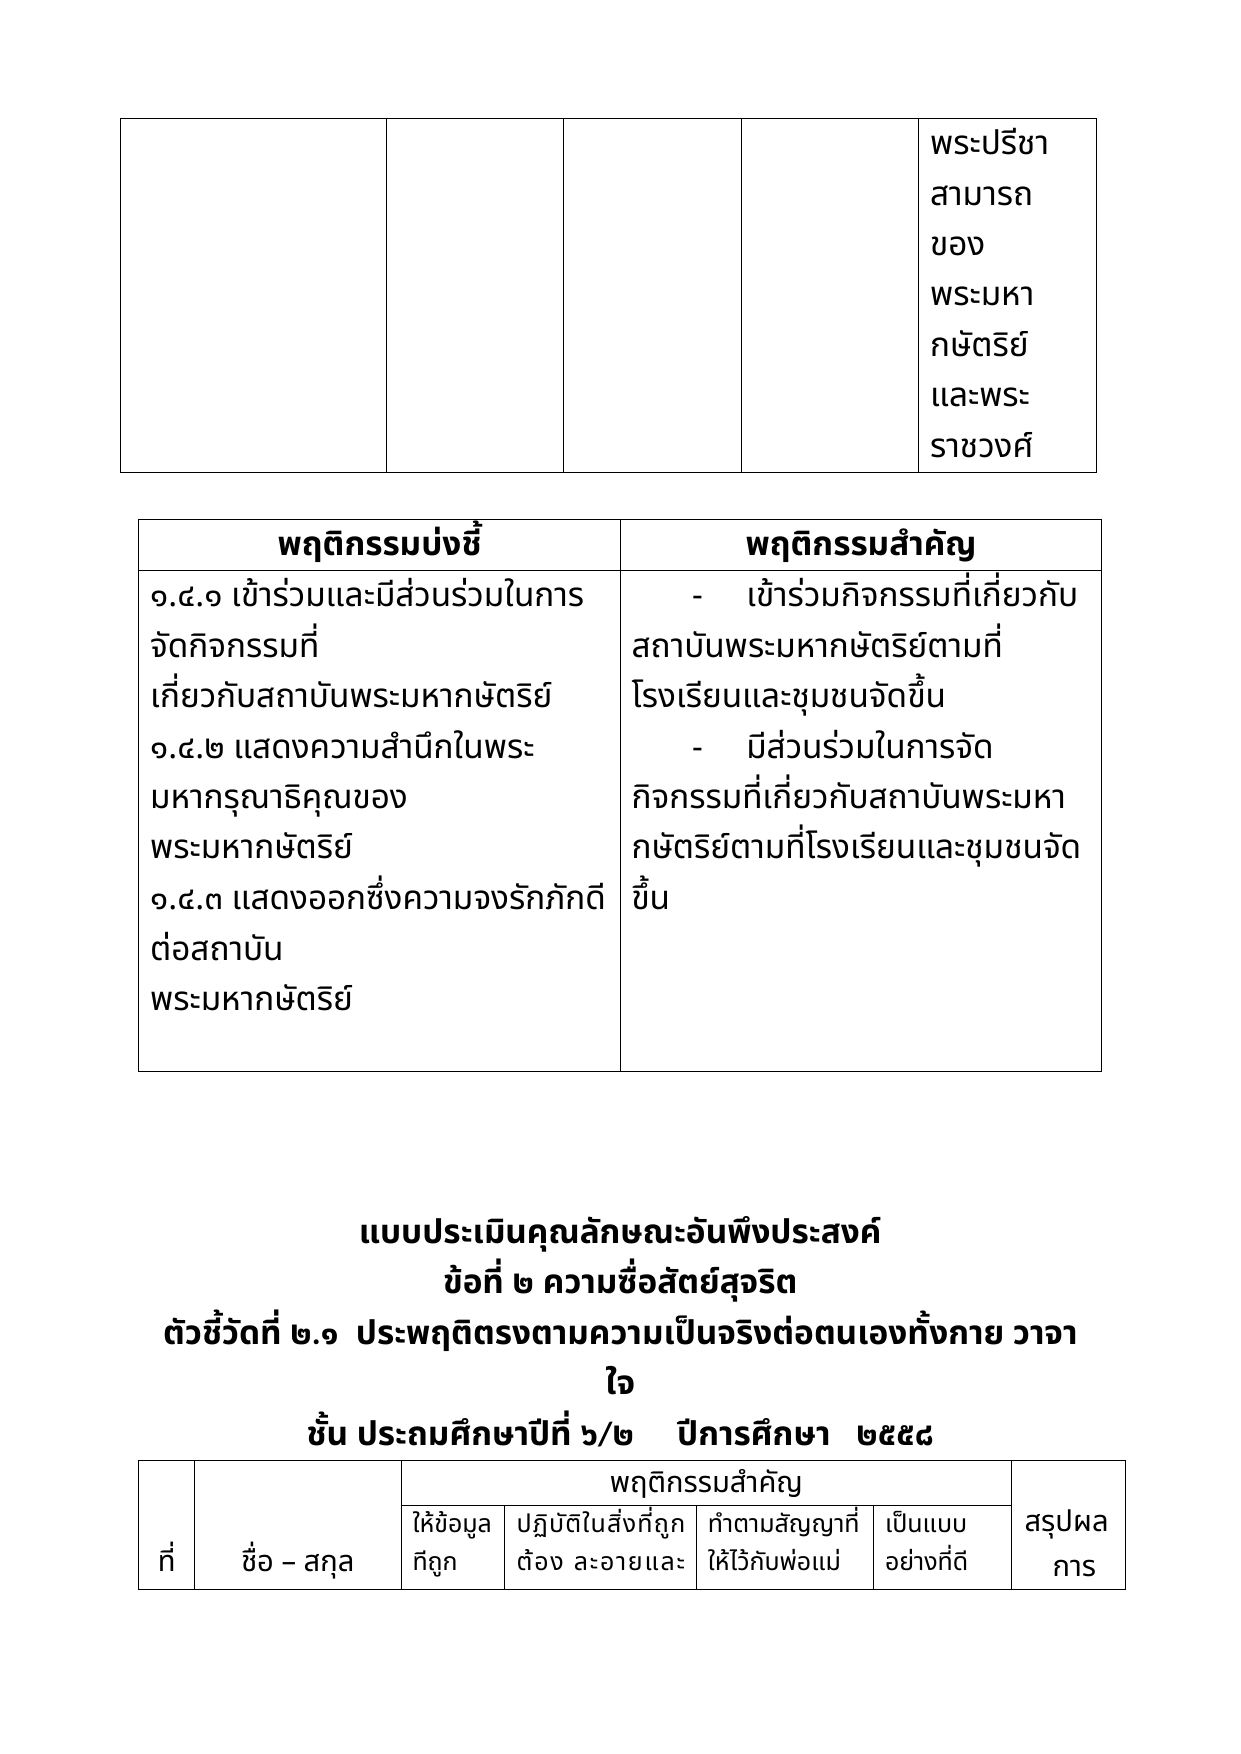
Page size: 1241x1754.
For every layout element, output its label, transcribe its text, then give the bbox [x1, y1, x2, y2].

text แบบประเมินคุณลักษณะอันพึงประสงค์ [150, 1208, 1090, 1258]
table_cell - เข้าร่วมกิจกรรมที่เกี่ยวกับสถาบันพระมหากษัตริย์ตามที่โรงเรียนและชุมชนจัดขึ้น - มีส่วนร่วมในการจัดกิจกรรมที่เกี่ยวกับสถาบันพระมหากษัตริย์ตามที่โรงเรียนและชุมชนจัดขึ้น [621, 571, 1101, 1071]
table_header ที่ [139, 1461, 194, 1589]
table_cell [402, 1506, 504, 1589]
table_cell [564, 119, 741, 472]
text ข้อที่ ๒ ความซื่อสัตย์สุจริต [150, 1258, 1090, 1309]
text ชั้น ประถมศึกษาปีที่ ๖/๒ ปีการศึกษา ๒๕๕๘ [150, 1410, 1090, 1460]
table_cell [121, 119, 386, 472]
table_header พฤติกรรมสำคัญ [621, 520, 1101, 570]
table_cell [697, 1506, 873, 1589]
table_header พฤติกรรมสำคัญ [402, 1461, 1011, 1505]
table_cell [387, 119, 563, 472]
text ตัวชี้วัดที่ ๒.๑ ประพฤติตรงตามความเป็นจริงต่อตนเองทั้งกาย วาจา ใจ [150, 1309, 1090, 1410]
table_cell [874, 1506, 1011, 1589]
table_header ชื่อ – สกุล [195, 1461, 401, 1589]
table_header สรุปผล การประเมิน [1012, 1461, 1125, 1589]
table_header พฤติกรรมบ่งชี้ [139, 520, 620, 570]
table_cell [919, 119, 1096, 472]
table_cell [742, 119, 918, 472]
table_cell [505, 1506, 696, 1589]
